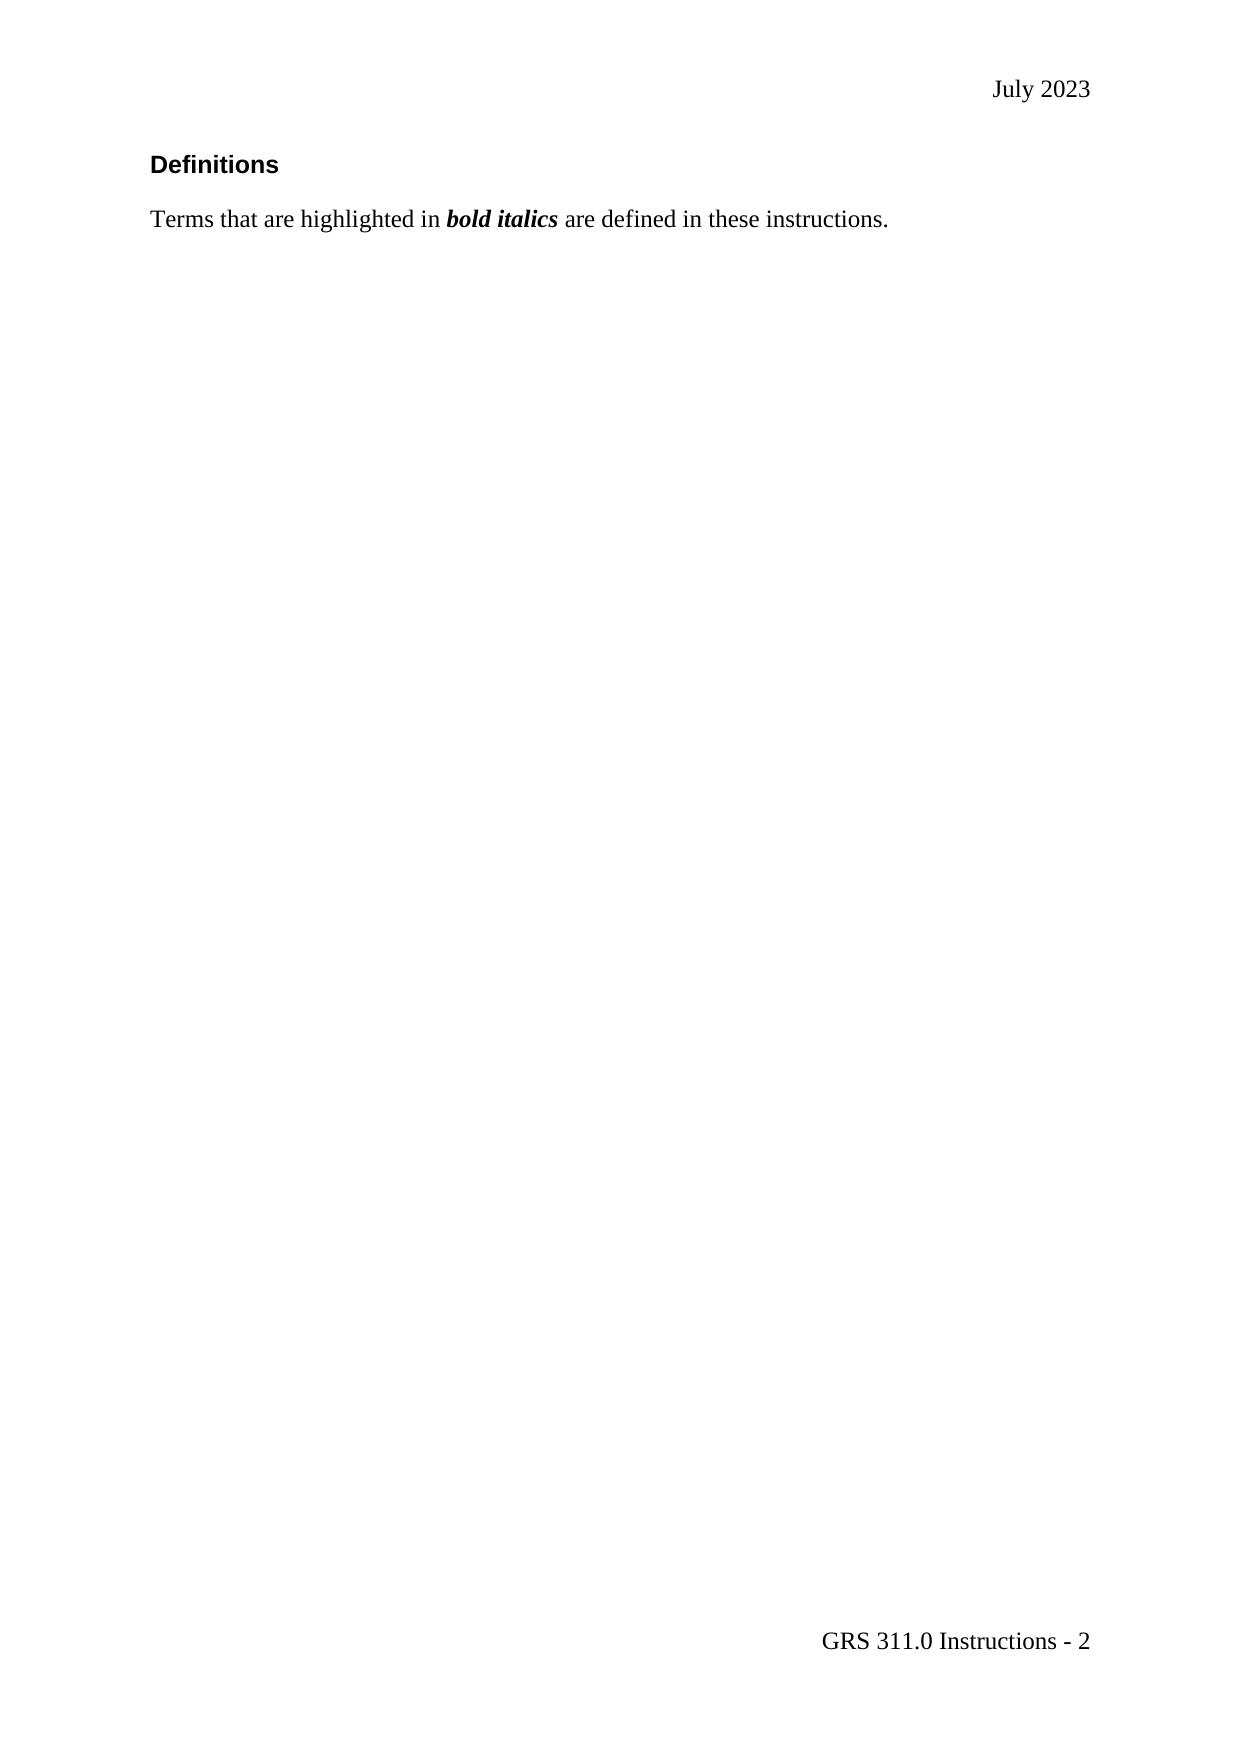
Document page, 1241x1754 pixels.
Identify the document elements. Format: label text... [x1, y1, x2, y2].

text Terms that are highlighted in bold italics are defined in these instructions. [150, 204, 1090, 232]
subtitle Definitions [150, 150, 1090, 179]
